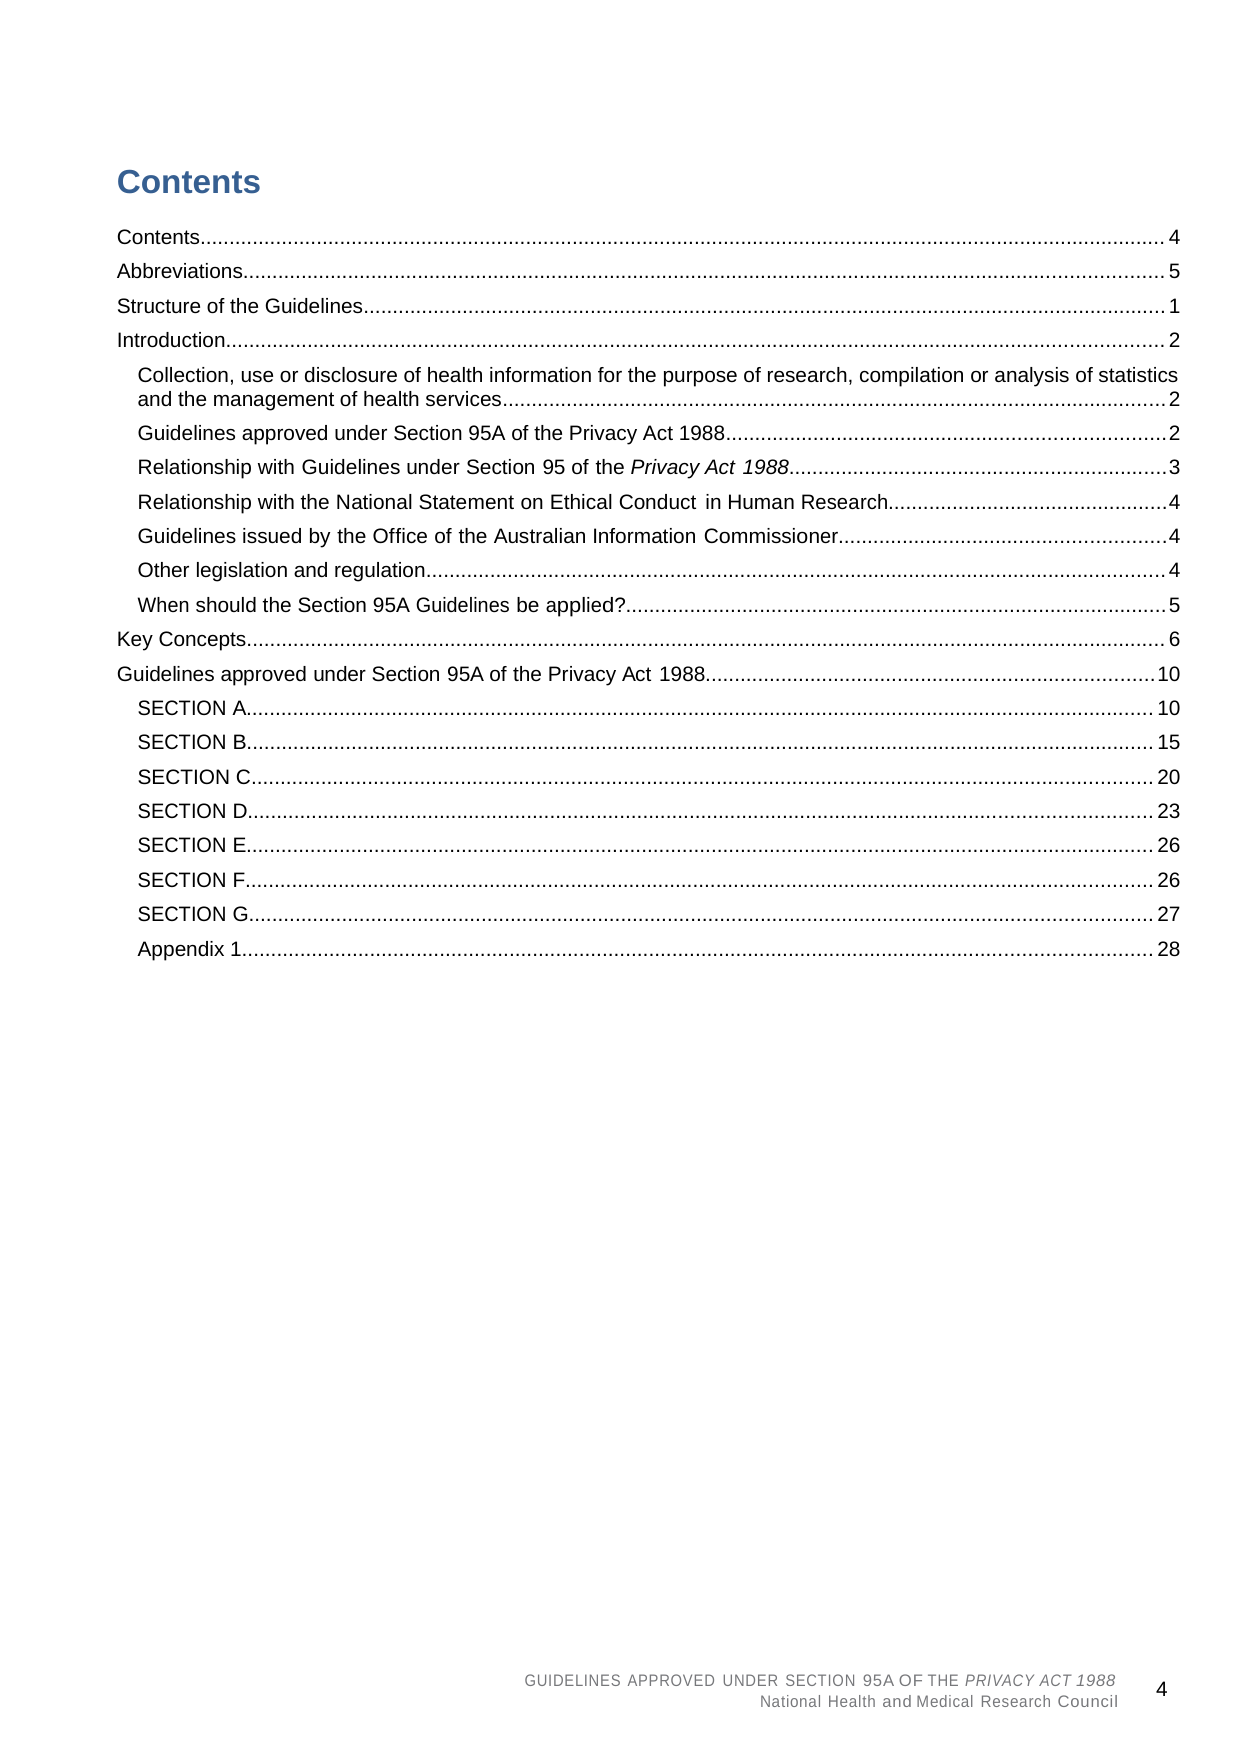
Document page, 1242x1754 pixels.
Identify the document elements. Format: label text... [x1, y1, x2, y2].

text Contents 4 [117, 225, 1181, 249]
text Key Concepts 6 [117, 627, 1181, 651]
text Appendix 1 28 [137, 936, 1181, 960]
text SECTION B 15 [137, 730, 1181, 754]
text SECTION D 23 [137, 799, 1181, 823]
text Collection, use or disclosure of health information for the purpose of research, compilation or analysis of statistics and the management of health services 2 [137, 362, 1181, 410]
text When should the Section 95A Guidelines be applied? 5 [137, 593, 1181, 617]
text SECTION C 20 [137, 764, 1181, 788]
text SECTION G 27 [137, 902, 1181, 926]
text Introduction 2 [117, 328, 1181, 352]
text Abbreviations 5 [117, 259, 1181, 283]
text SECTION F 26 [137, 868, 1181, 892]
subtitle Contents [117, 162, 1181, 201]
text Guidelines approved under Section 95A of the Privacy Act 1988 10 [117, 661, 1181, 685]
text Guidelines approved under Section 95A of the Privacy Act 1988 2 [137, 421, 1181, 445]
text Structure of the Guidelines 1 [117, 294, 1181, 318]
text Relationship with Guidelines under Section 95 of the Privacy Act 1988 3 [137, 455, 1181, 479]
text Guidelines issued by the Office of the Australian Information Commissioner 4 [137, 524, 1181, 548]
text SECTION E 26 [137, 833, 1181, 857]
text SECTION A 10 [137, 696, 1181, 720]
text Other legislation and regulation 4 [137, 558, 1181, 582]
text Relationship with the National Statement on Ethical Conduct in Human Research 4 [137, 489, 1181, 513]
